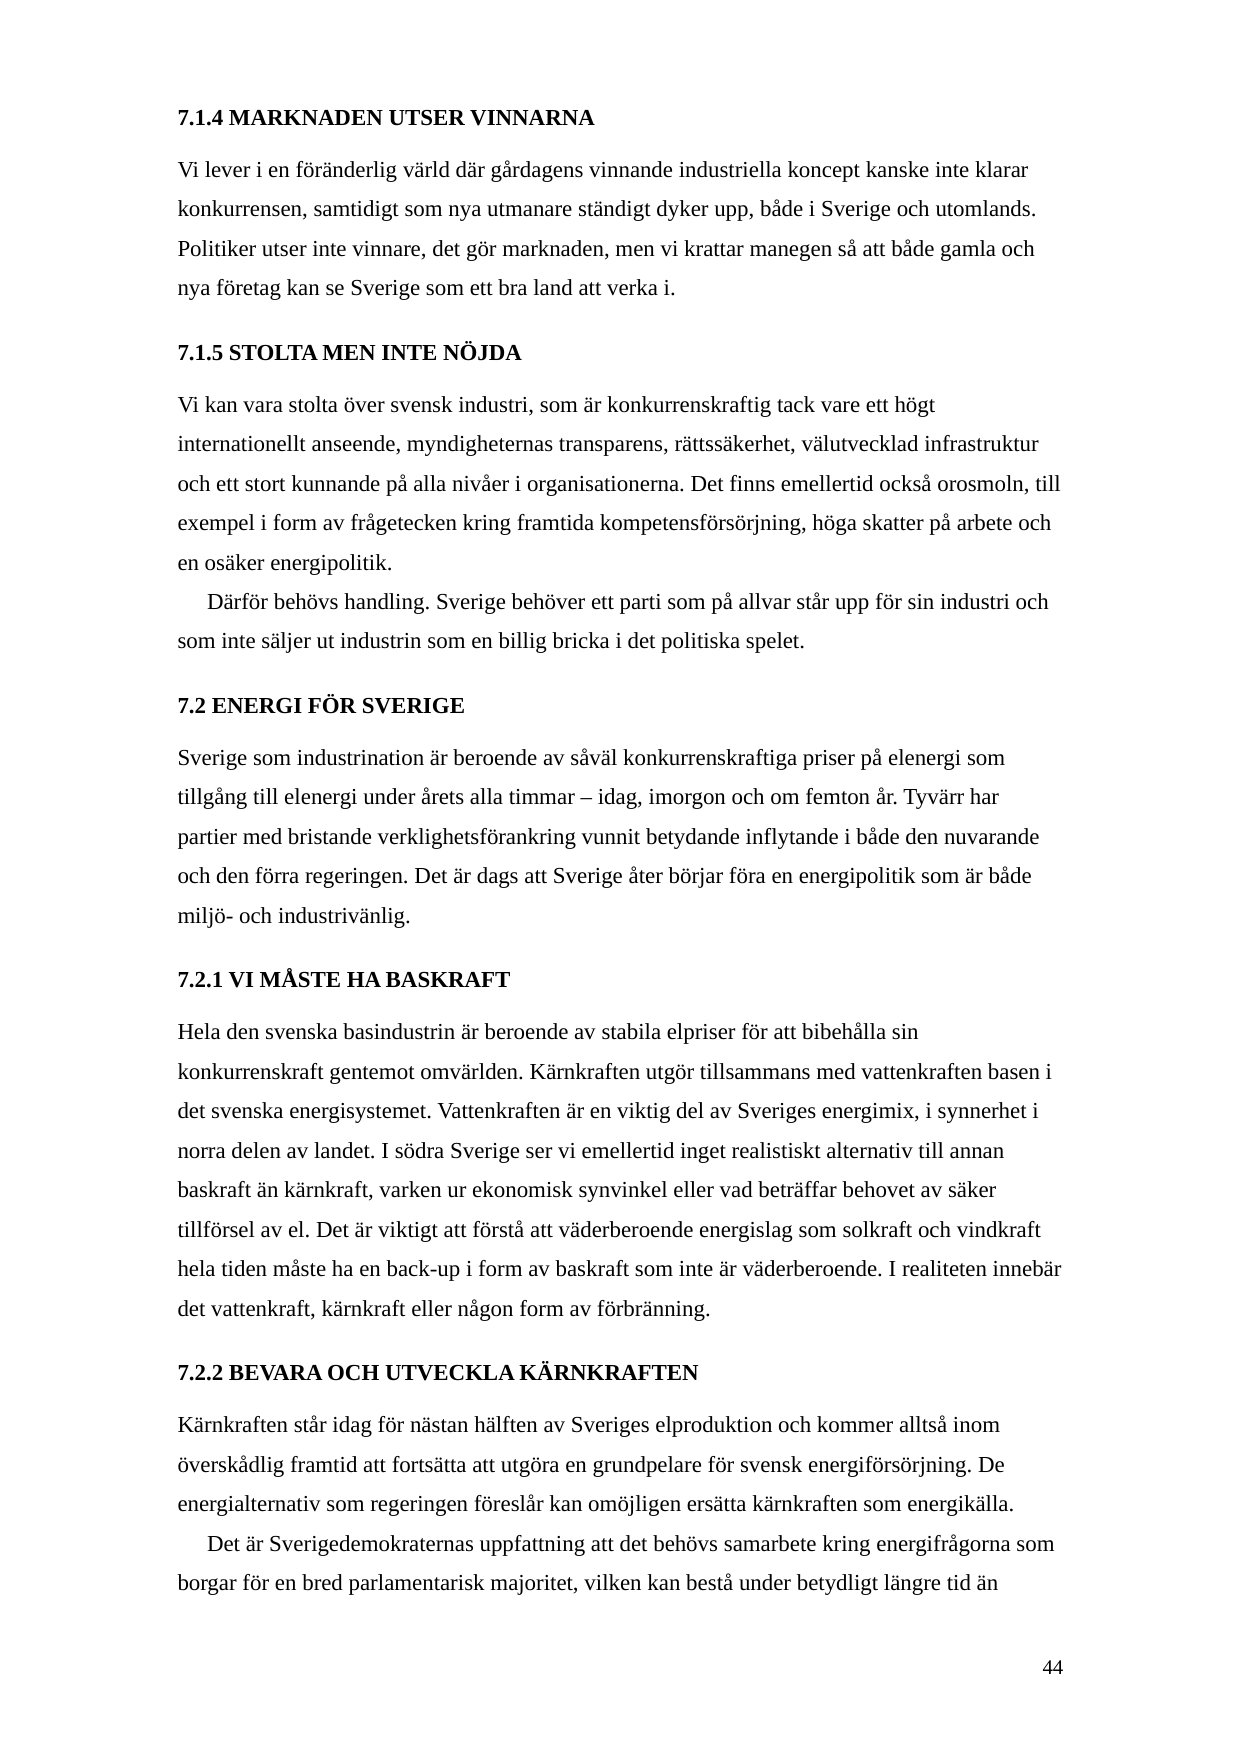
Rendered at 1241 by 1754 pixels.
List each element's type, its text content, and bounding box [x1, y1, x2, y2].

subtitle 7.2 ENERGI FÖR SVERIGE [177, 692, 1063, 718]
subtitle 7.1.5 STOLTA MEN INTE NÖJDA [177, 339, 1063, 365]
text Vi kan vara stolta över svensk industri, som är konkurrenskraftig tack vare ett högt internationellt anseende, myndigheternas transparens, rättssäkerhet, välutvecklad infrastruktur och ett stort kunnande på alla nivåer i organisationerna. Det finns emellertid också orosmoln, till exempel i form av frågetecken kring framtida kompetensförsörjning, höga skatter på arbete och en osäker energipolitik. [177, 391, 1063, 575]
text Kärnkraften står idag för nästan hälften av Sveriges elproduktion och kommer alltså inom överskådlig framtid att fortsätta att utgöra en grundpelare för svensk energiförsörjning. De energialternativ som regeringen föreslår kan omöjligen ersätta kärnkraften som energikälla. [177, 1411, 1063, 1516]
subtitle 7.1.4 MARKNADEN UTSER VINNARNA [177, 104, 1063, 130]
text Vi lever i en föränderlig värld där gårdagens vinnande industriella koncept kanske inte klarar konkurrensen, samtidigt som nya utmanare ständigt dyker upp, både i Sverige och utomlands. Politiker utser inte vinnare, det gör marknaden, men vi krattar manegen så att både gamla och nya företag kan se Sverige som ett bra land att verka i. [177, 156, 1063, 301]
text Därför behövs handling. Sverige behöver ett parti som på allvar står upp för sin industri och som inte säljer ut industrin som en billig bricka i det politiska spelet. [177, 588, 1063, 654]
subtitle 7.2.2 BEVARA OCH UTVECKLA KÄRNKRAFTEN [177, 1359, 1063, 1386]
text Sverige som industrination är beroende av såväl konkurrenskraftiga priser på elenergi som tillgång till elenergi under årets alla timmar – idag, imorgon och om femton år. Tyvärr har partier med bristande verklighetsförankring vunnit betydande inflytande i både den nuvarande och den förra regeringen. Det är dags att Sverige åter börjar föra en energipolitik som är både miljö- och industrivänlig. [177, 744, 1063, 928]
subtitle 7.2.1 VI MÅSTE HA BASKRAFT [177, 966, 1063, 993]
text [177, 1529, 1063, 1595]
text Hela den svenska basindustrin är beroende av stabila elpriser för att bibehålla sin konkurrenskraft gentemot omvärlden. Kärnkraften utgör tillsammans med vattenkraften basen i det svenska energisystemet. Vattenkraften är en viktig del av Sveriges energimix, i synnerhet i norra delen av landet. I södra Sverige ser vi emellertid inget realistiskt alternativ till annan baskraft än kärnkraft, varken ur ekonomisk synvinkel eller vad beträffar behovet av säker tillförsel av el. Det är viktigt att förstå att väderberoende energislag som solkraft och vindkraft hela tiden måste ha en back-up i form av baskraft som inte är väderberoende. I realiteten innebär det vattenkraft, kärnkraft eller någon form av förbränning. [177, 1018, 1063, 1321]
